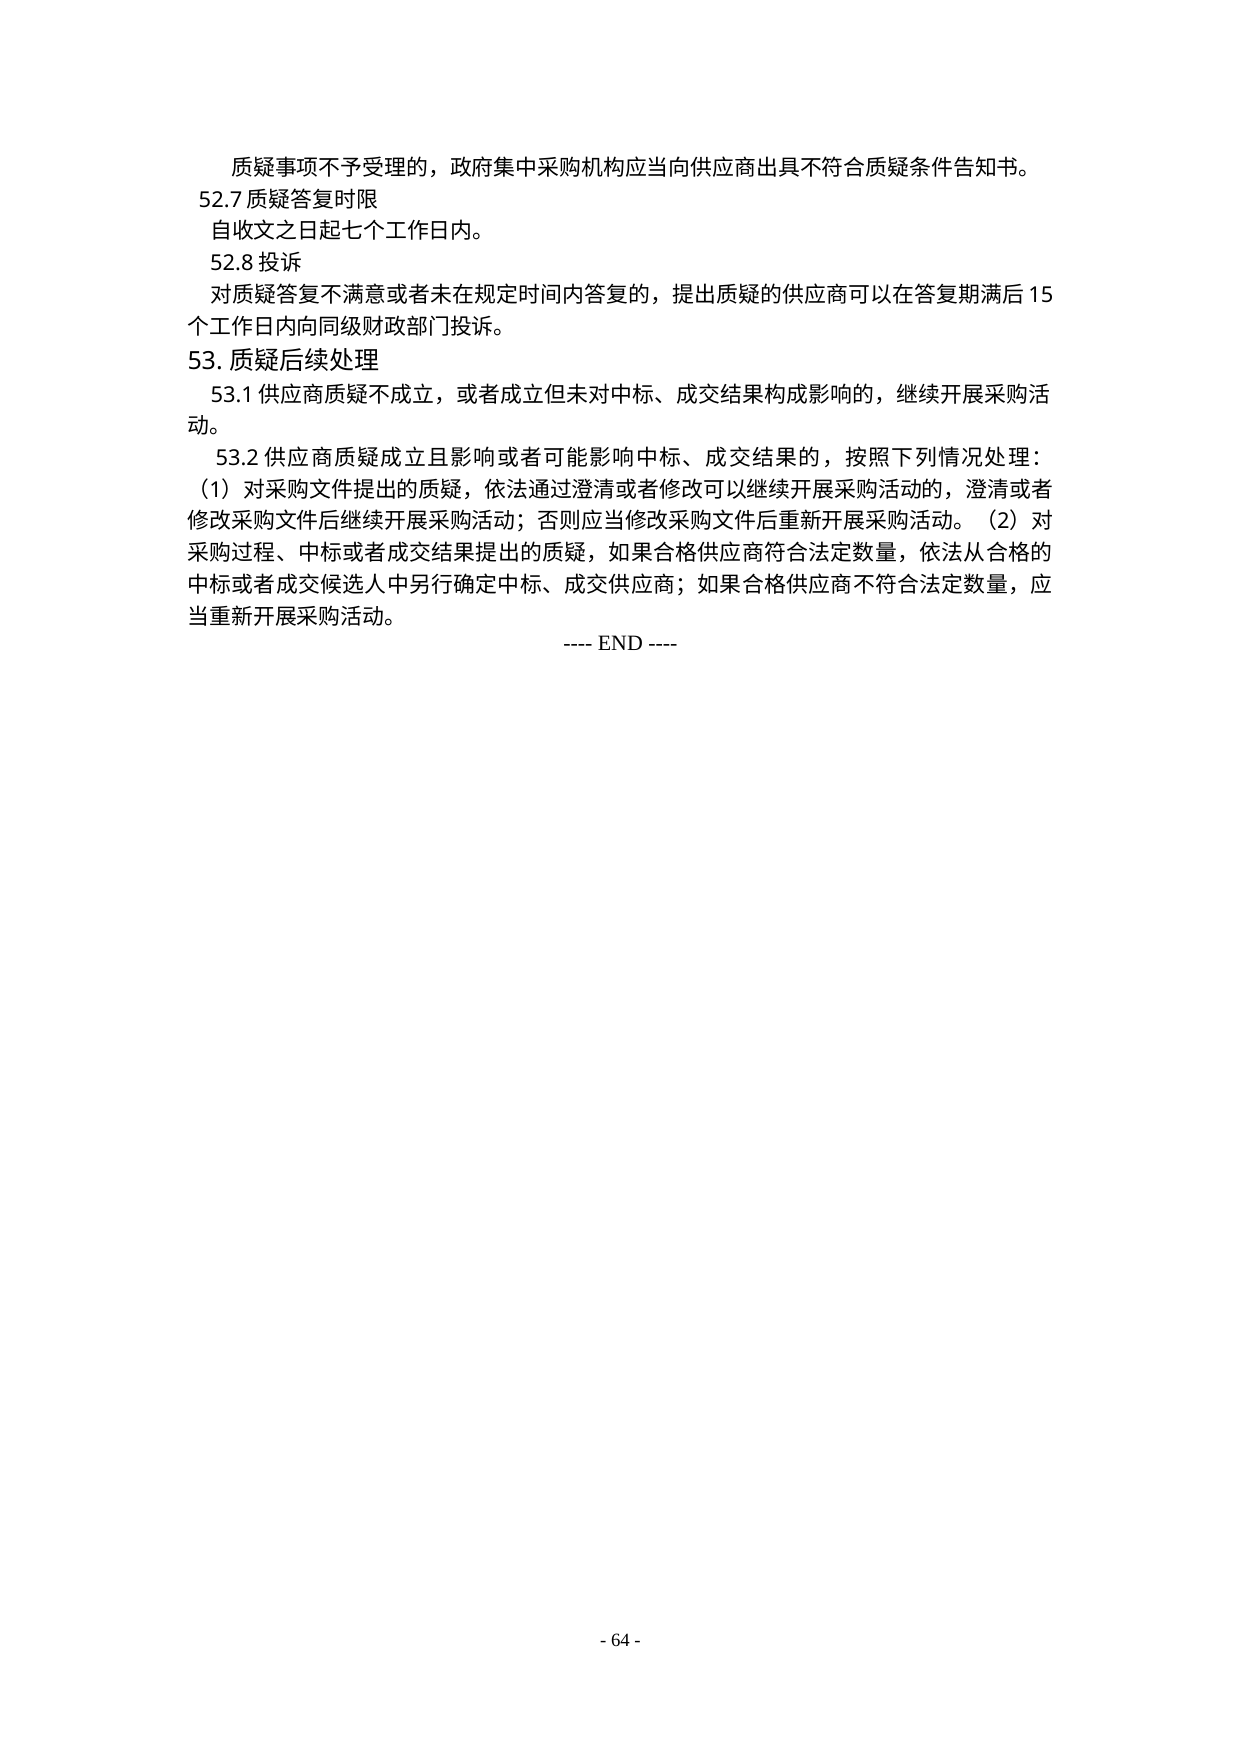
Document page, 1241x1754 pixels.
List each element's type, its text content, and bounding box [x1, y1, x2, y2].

text 质疑事项不予受理的，政府集中采购机构应当向供应商出具不符合质疑条件告知书。 [187, 150, 1053, 182]
text 53.1供应商质疑不成立，或者成立但未对中标、成交结果构成影响的，继续开展采购活动。 [187, 377, 1053, 440]
text 对质疑答复不满意或者未在规定时间内答复的，提出质疑的供应商可以在答复期满后15个工作日内向同级财政部门投诉。 [187, 277, 1053, 340]
text 52.7质疑答复时限 [187, 182, 1053, 213]
text 53.2供应商质疑成立且影响或者可能影响中标、成交结果的，按照下列情况处理：（1）对采购文件提出的质疑，依法通过澄清或者修改可以继续开展采购活动的，澄清或者修改采购文件后继续开展采购活动；否则应当修改采购文件后重新开展采购活动。（2）对采购过程、中标或者成交结果提出的质疑，如果合格供应商符合法定数量，依法从合格的中标或者成交候选人中另行确定中标、成交供应商；如果合格供应商不符合法定数量，应当重新开展采购活动。 [187, 440, 1053, 630]
text ---- END ---- [187, 630, 1053, 656]
text 52.8投诉 [187, 245, 1053, 277]
text 自收文之日起七个工作日内。 [187, 213, 1053, 245]
text 53. 质疑后续处理 [187, 340, 1053, 377]
